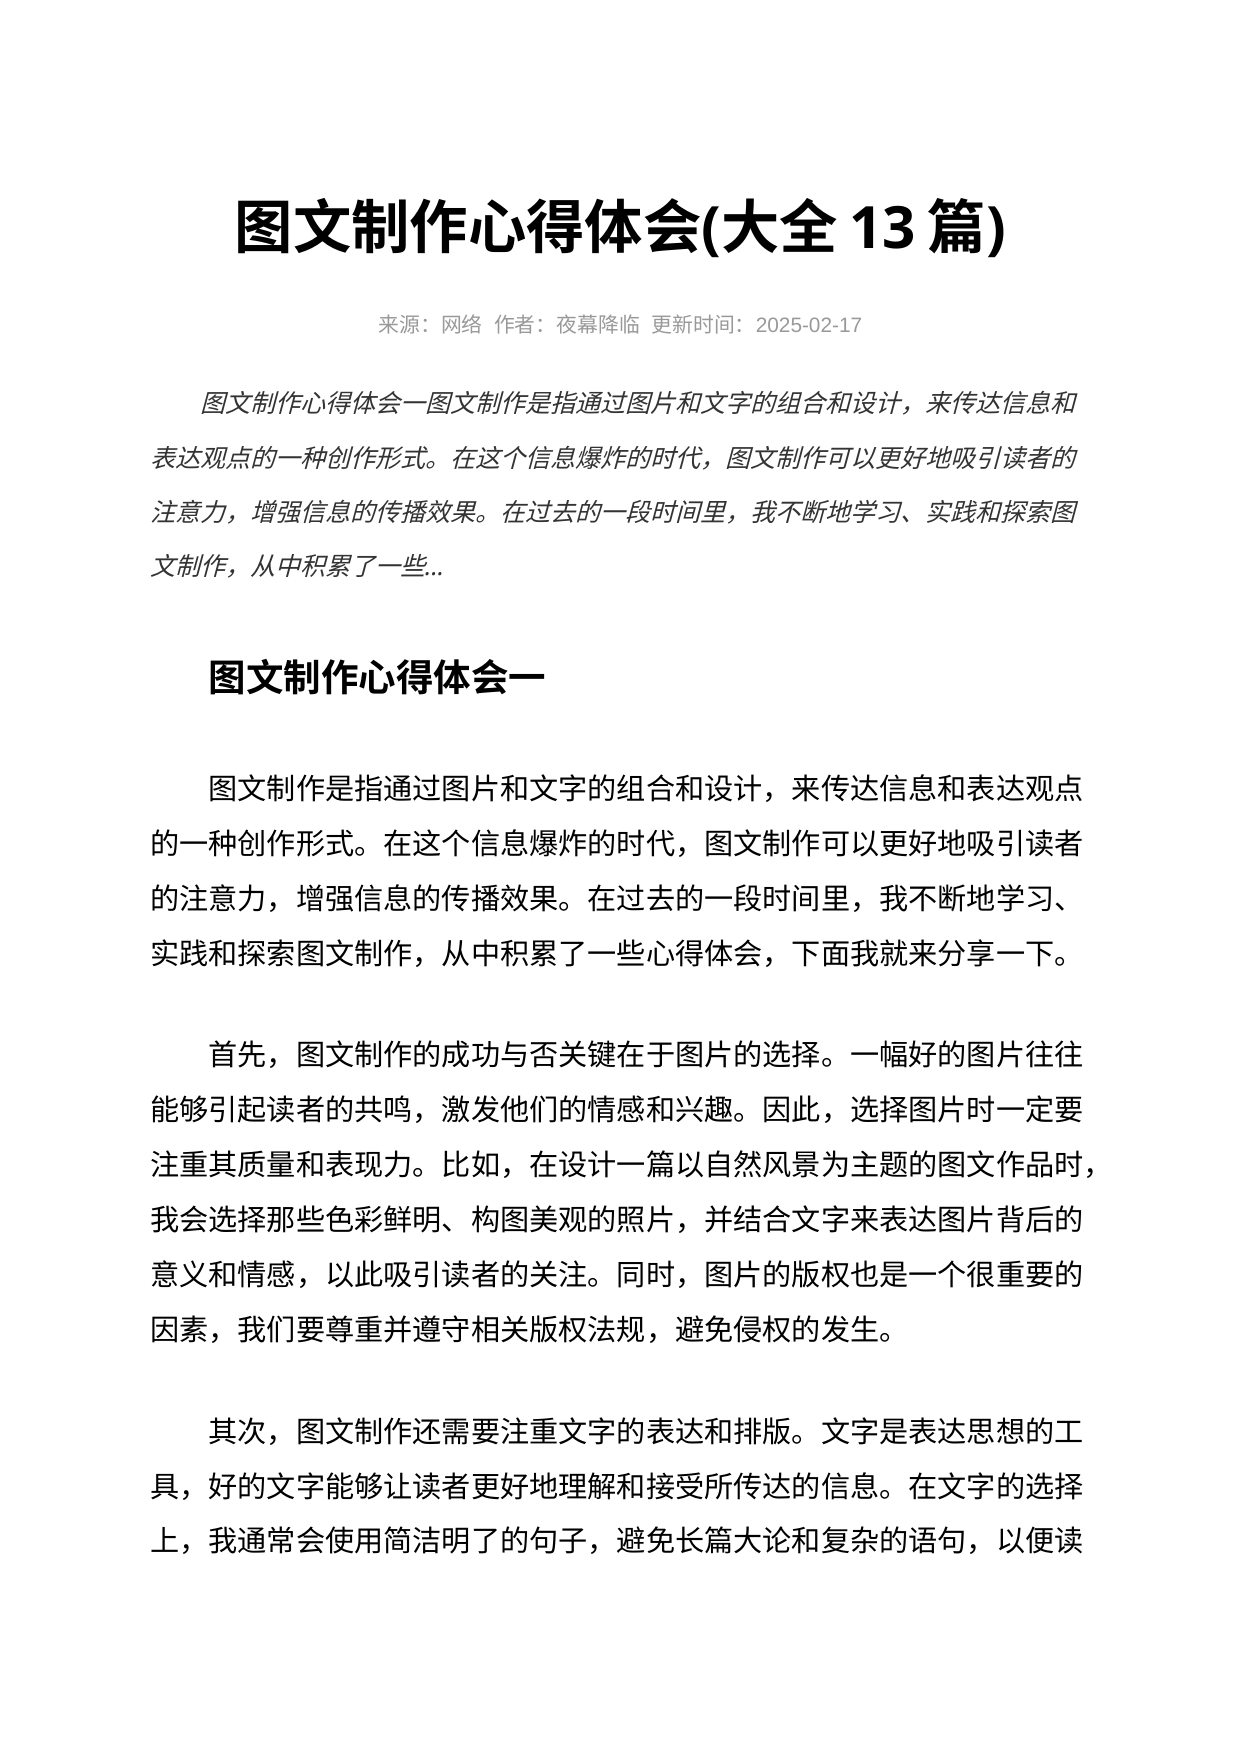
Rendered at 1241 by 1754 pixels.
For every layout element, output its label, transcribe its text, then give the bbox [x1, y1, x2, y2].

subtitle 图文制作心得体会(大全13篇) [150, 181, 1090, 266]
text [150, 1408, 1090, 1560]
text 图文制作心得体会一 [150, 648, 1090, 702]
text 图文制作是指通过图片和文字的组合和设计，来传达信息和表达观点的一种创作形式。在这个信息爆炸的时代，图文制作可以更好地吸引读者的注意力，增强信息的传播效果。在过去的一段时间里，我不断地学习、实践和探索图文制作，从中积累了一些心得体会，下面我就来分享一下。 [150, 766, 1090, 972]
text 图文制作心得体会一图文制作是指通过图片和文字的组合和设计，来传达信息和表达观点的一种创作形式。在这个信息爆炸的时代，图文制作可以更好地吸引读者的注意力，增强信息的传播效果。在过去的一段时间里，我不断地学习、实践和探索图文制作，从中积累了一些... [150, 384, 1090, 583]
text 首先，图文制作的成功与否关键在于图片的选择。一幅好的图片往往能够引起读者的共鸣，激发他们的情感和兴趣。因此，选择图片时一定要注重其质量和表现力。比如，在设计一篇以自然风景为主题的图文作品时，我会选择那些色彩鲜明、构图美观的照片，并结合文字来表达图片背后的意义和情感，以此吸引读者的关注。同时，图片的版权也是一个很重要的因素，我们要尊重并遵守相关版权法规，避免侵权的发生。 [150, 1032, 1090, 1349]
text 来源：网络 作者：夜幕降临 更新时间：2025-02-17 [150, 313, 1090, 337]
